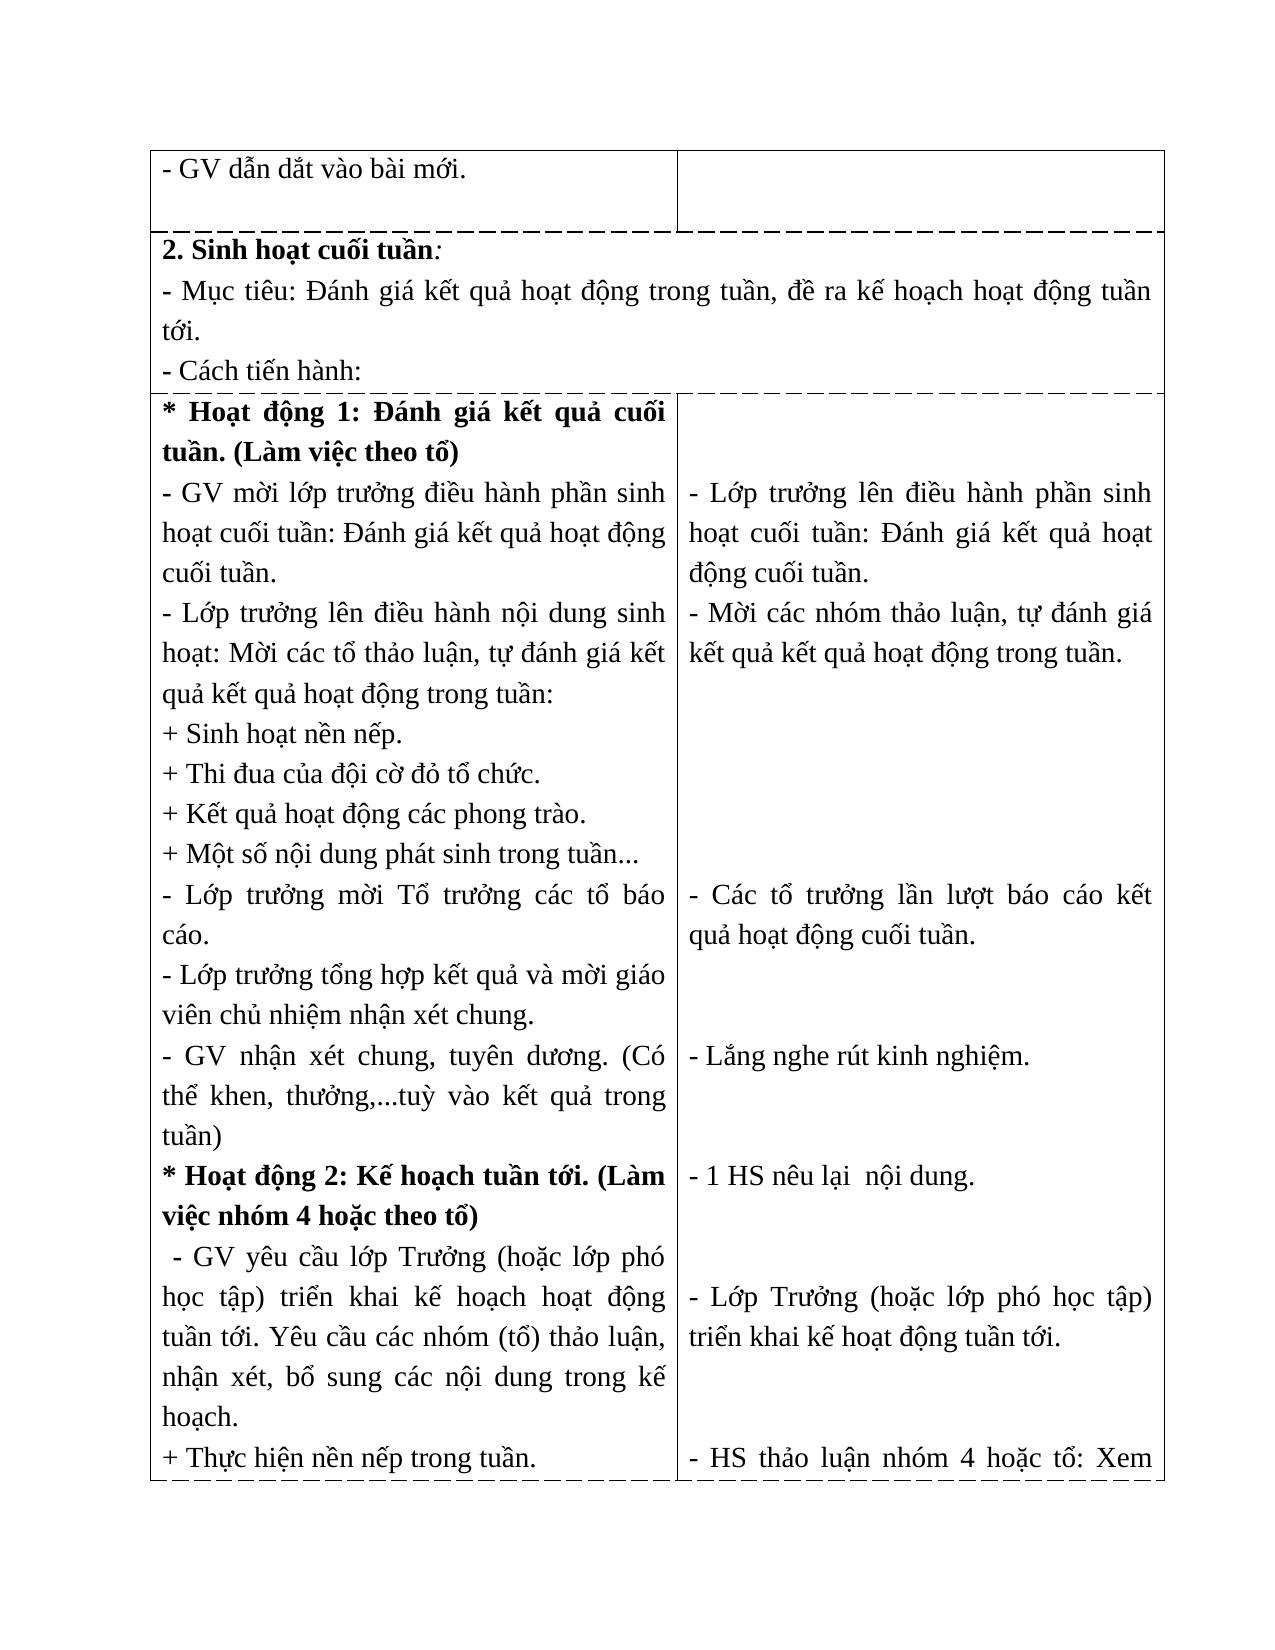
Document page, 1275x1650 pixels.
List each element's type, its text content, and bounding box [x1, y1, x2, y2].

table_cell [678, 393, 1164, 1480]
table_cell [151, 393, 677, 1480]
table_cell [678, 151, 1164, 231]
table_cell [151, 151, 677, 231]
table_cell 2. Sinh hoạt cuối tuần: - Mục tiêu: Đánh giá kết quả hoạt động trong tuần, đề ra kế hoạch hoạt động tuần tới. - Cách tiến hành: [151, 231, 1164, 393]
